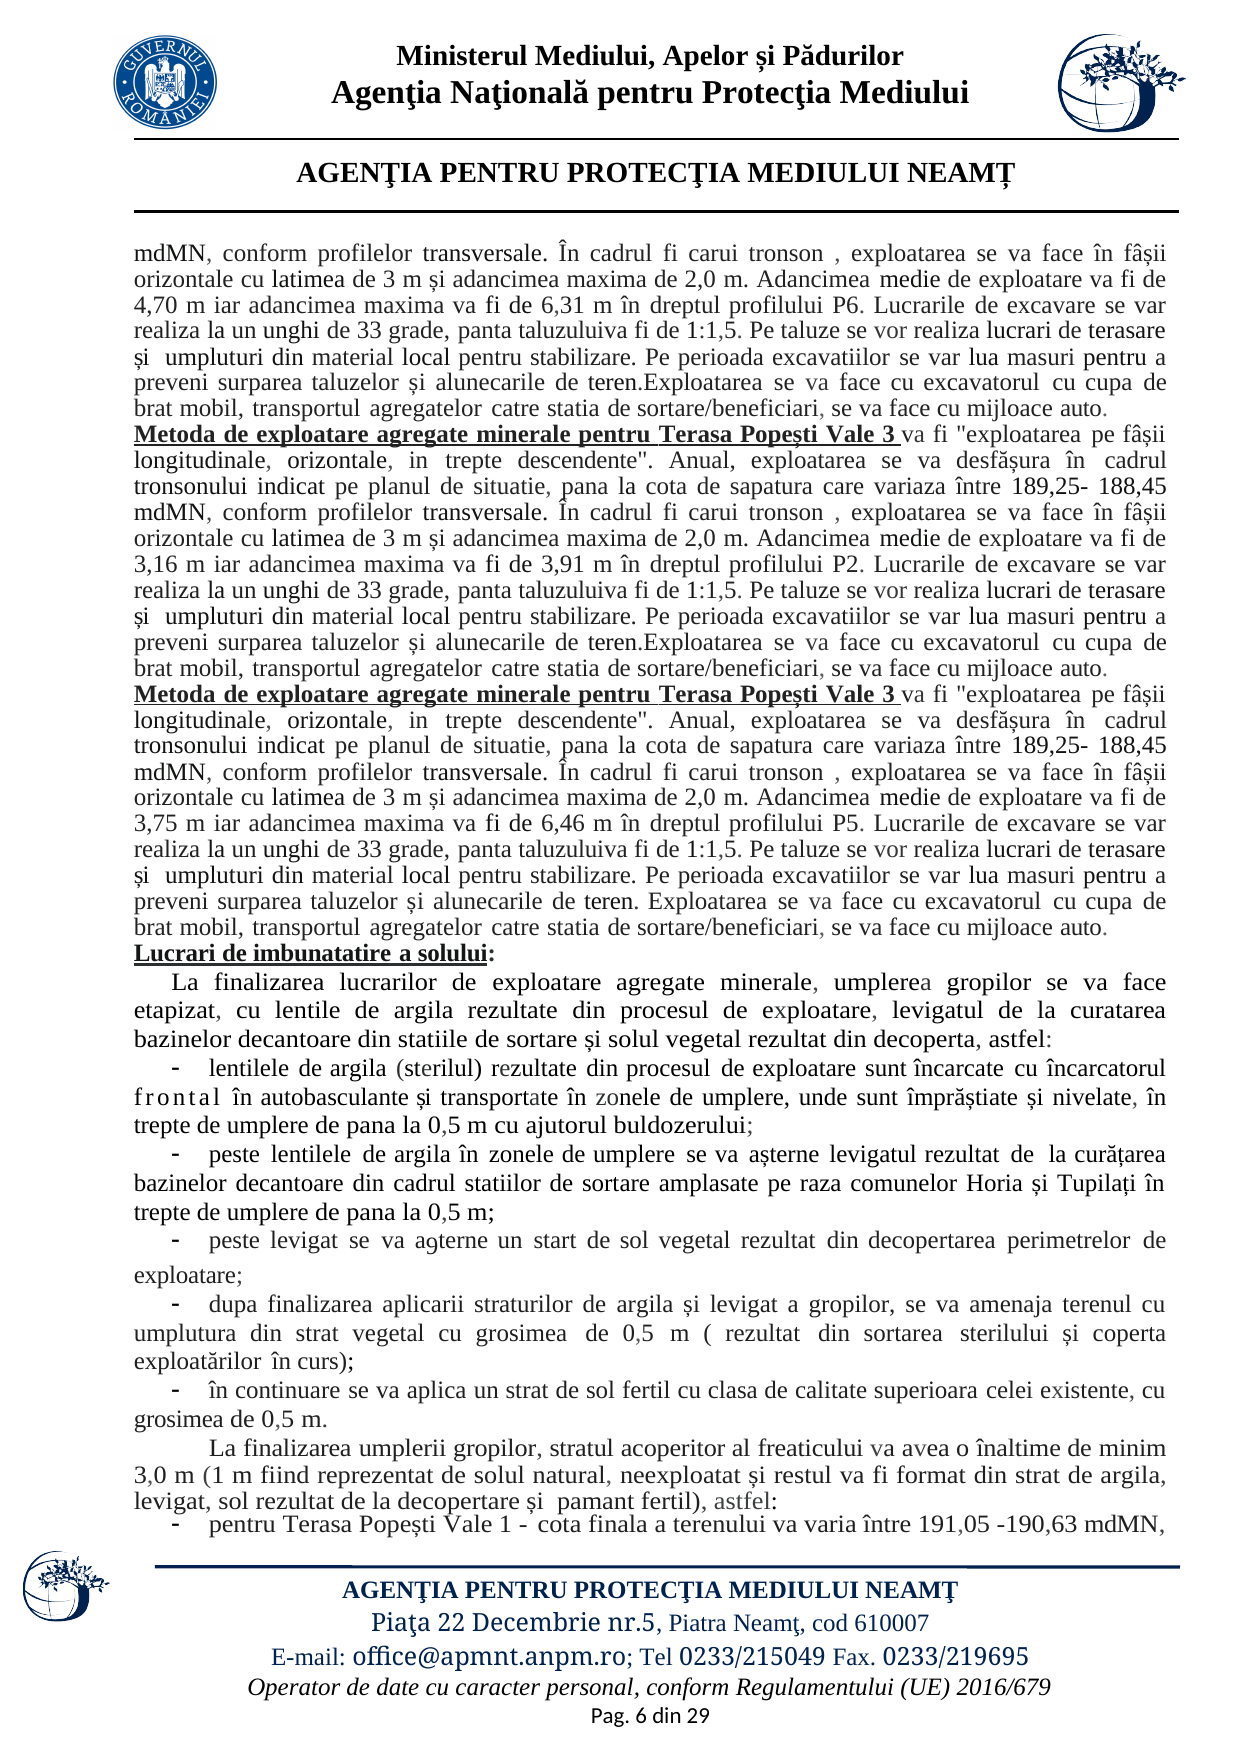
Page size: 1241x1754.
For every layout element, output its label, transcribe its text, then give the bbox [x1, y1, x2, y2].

list pentru Terasa Popești Vale 1 - cota finala a terenului va varia între 191,05 -190,63 mdMN, [171, 1515, 1167, 1537]
text La finalizarea lucrarilor de exploatare agregate minerale, umplerea gropilor se va face etapizat, cu lentile de argila rezultate din procesul de exploatare, levigatul de la curatarea bazinelor decantoare din statiile de sortare și solul vegetal rezultat din decoperta, astfel: [133, 967, 1167, 1053]
list peste lentilele de argila în zonele de umplere se va așterne levigatul rezultat de la curățarea bazinelor decantoare din cadrul statiilor de sortare amplasate pe raza comunelor Horia și Tupilați în trepte de umplere de pana la 0,5 m; [133, 1139, 1167, 1225]
list lentilele de argila (sterilul) rezultate din procesul de exploatare sunt încarcate cu încarcatorul frontal în autobasculante și transportate în zonele de umplere, unde sunt împrăștiate și nivelate, în trepte de umplere de pana la 0,5 m cu ajutorul buldozerului; [133, 1053, 1167, 1139]
text Lucrari de imbunatatire a solului: [133, 941, 1167, 967]
list dupa finalizarea aplicarii straturilor de argila și levigat a gropilor, se va amenaja terenul cu umplutura din strat vegetal cu grosimea de 0,5 m ( rezultat din sortarea sterilului și coperta exploatărilor în curs); [133, 1289, 1167, 1375]
picture [112, 34, 218, 130]
text Metoda de exploatare agregate minerale pentru Terasa Popești Vale 3 va fi "exploatarea pe fâșii longitudinale, orizontale, in trepte descendente". Anual, exploatarea se va desfășura în cadrul tronsonului indicat pe planul de situatie, pana la cota de sapatura care variaza între 189,25- 188,45 mdMN, conform profilelor transversale. În cadrul fi carui tronson , exploatarea se va face în fâșii orizontale cu latimea de 3 m și adancimea maxima de 2,0 m. Adancimea medie de exploatare va fi de 3,75 m iar adancimea maxima va fi de 6,46 m în dreptul profilului P5. Lucrarile de excavare se var realiza la un unghi de 33 grade, panta taluzuluiva fi de 1:1,5. Pe taluze se vor realiza lucrari de terasare și umpluturi din material local pentru stabilizare. Pe perioada excavatiilor se var lua masuri pentru a preveni surparea taluzelor și alunecarile de teren. Exploatarea se va face cu excavatorul cu cupa de brat mobil, transportul agregatelor catre statia de sortare/beneficiari, se va face cu mijloace auto. [133, 681, 1167, 941]
text Metoda de exploatare agregate minerale pentru Terasa Popești Vale 3 va fi "exploatarea pe fâșii longitudinale, orizontale, in trepte descendente". Anual, exploatarea se va desfășura în cadrul tronsonului indicat pe planul de situatie, pana la cota de sapatura care variaza între 189,25- 188,45 mdMN, conform profilelor transversale. În cadrul fi carui tronson , exploatarea se va face în fâșii orizontale cu latimea de 3 m și adancimea maxima de 2,0 m. Adancimea medie de exploatare va fi de 3,16 m iar adancimea maxima va fi de 3,91 m în dreptul profilului P2. Lucrarile de excavare se var realiza la un unghi de 33 grade, panta taluzuluiva fi de 1:1,5. Pe taluze se vor realiza lucrari de terasare și umpluturi din material local pentru stabilizare. Pe perioada excavatiilor se var lua masuri pentru a preveni surparea taluzelor și alunecarile de teren.Exploatarea se va face cu excavatorul cu cupa de brat mobil, transportul agregatelor catre statia de sortare/beneficiari, se va face cu mijloace auto. [133, 422, 1167, 681]
text La finalizarea umplerii gropilor, stratul acoperitor al freaticului va avea o înaltime de minim 3,0 m (1 m fiind reprezentat de solul natural, neexploatat și restul va fi format din strat de argila, levigat, sol rezultat de la decopertare și pamant fertil), astfel: [133, 1436, 1167, 1515]
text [133, 240, 1167, 422]
list peste levigat se va a9terne un start de sol vegetal rezultat din decopertarea perimetrelor de exploatare; [133, 1225, 1167, 1289]
list în continuare se va aplica un strat de sol fertil cu clasa de calitate superioara celei existente, cu grosimea de 0,5 m. [133, 1375, 1167, 1433]
